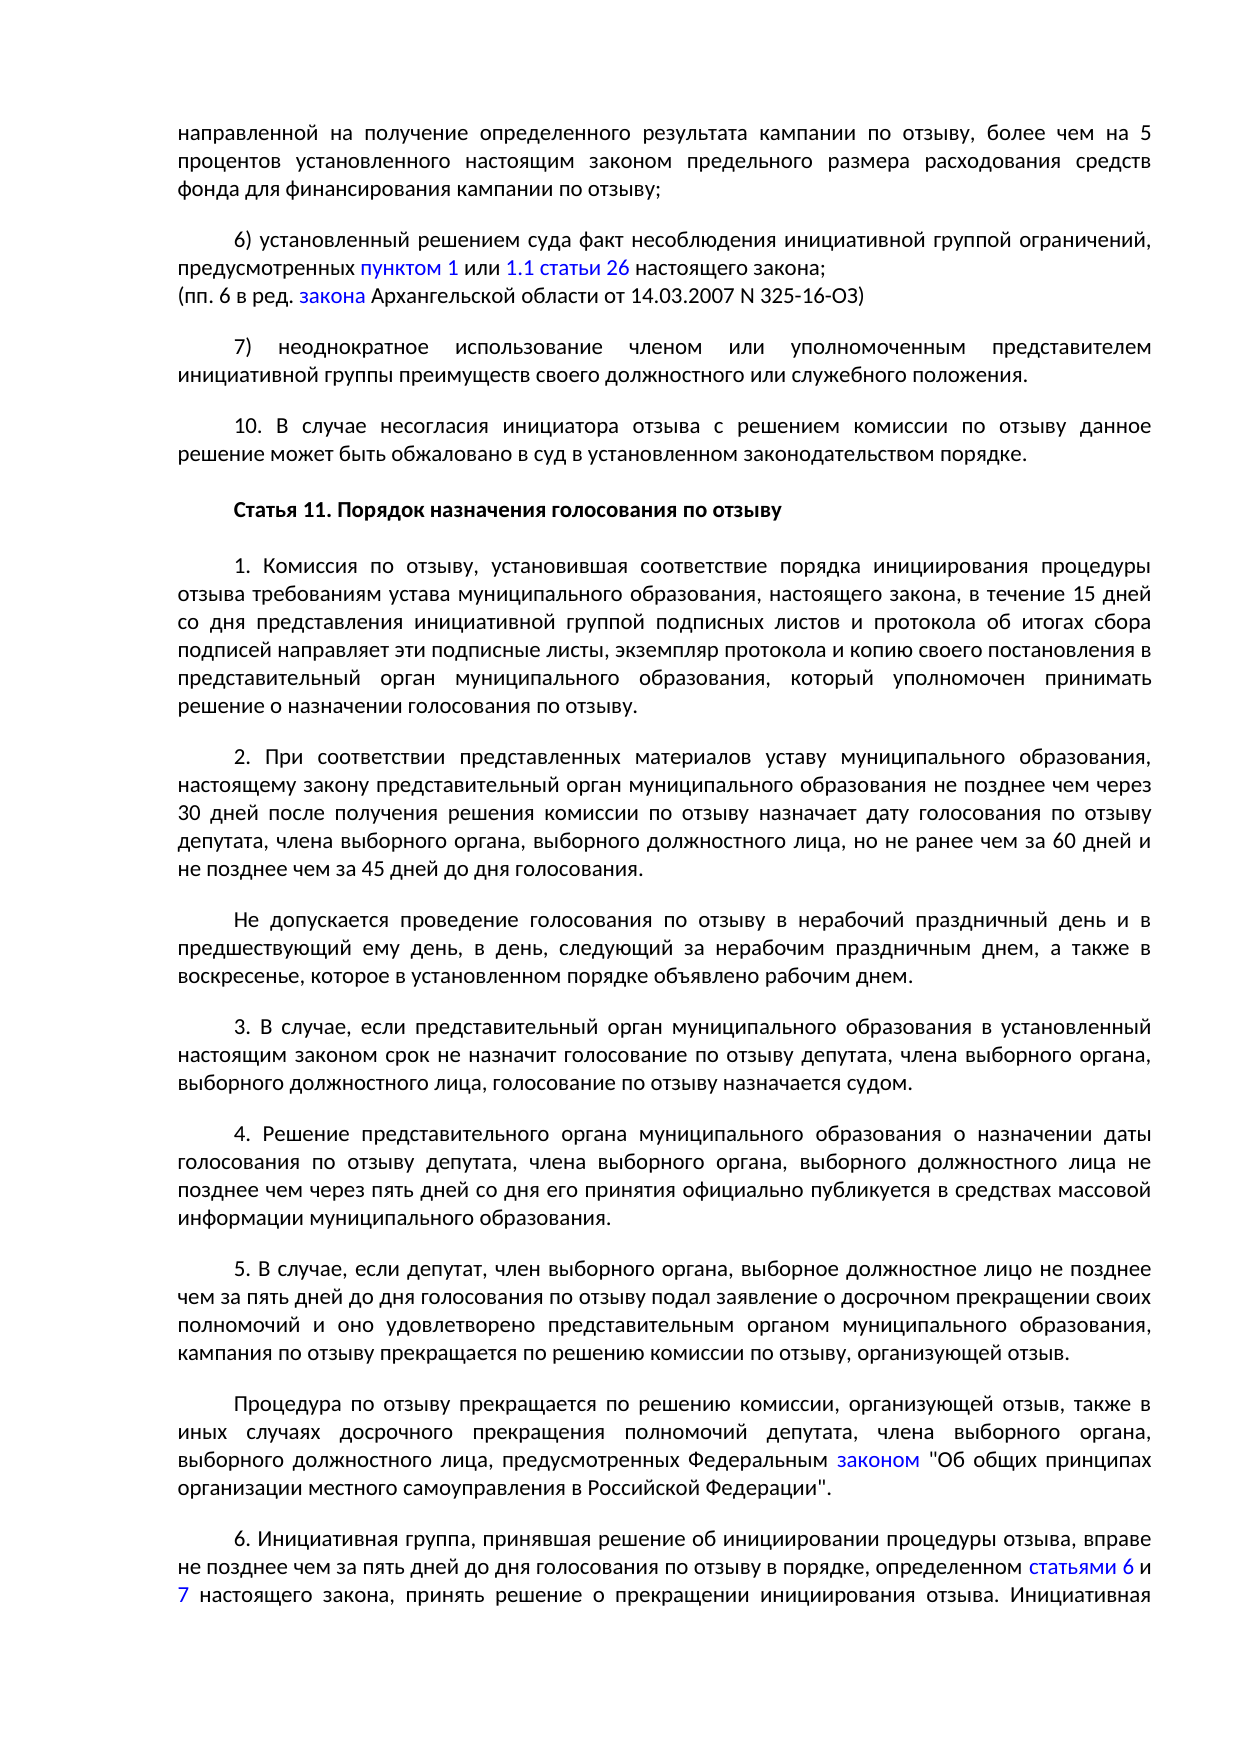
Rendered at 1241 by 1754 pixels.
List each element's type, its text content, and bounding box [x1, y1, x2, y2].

text 3. В случае, если представительный орган муниципального образования в установленный настоящим законом срок не назначит голосование по отзыву депутата, члена выборного органа, выборного должностного лица, голосование по отзыву назначается судом. [177, 1012, 1152, 1096]
text 10. В случае несогласия инициатора отзыва с решением комиссии по отзыву данное решение может быть обжаловано в суд в установленном законодательством порядке. [177, 411, 1152, 467]
text 7) неоднократное использование членом или уполномоченным представителем инициативной группы преимуществ своего должностного или служебного положения. [177, 332, 1152, 388]
text 6) установленный решением суда факт несоблюдения инициативной группой ограничений, предусмотренных пунктом 1 или 1.1 статьи 26 настоящего закона; [177, 225, 1152, 281]
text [177, 118, 1152, 202]
text 4. Решение представительного органа муниципального образования о назначении даты голосования по отзыву депутата, члена выборного органа, выборного должностного лица не позднее чем через пять дней со дня его принятия официально публикуется в средствах массовой информации муниципального образования. [177, 1119, 1152, 1231]
text Процедура по отзыву прекращается по решению комиссии, организующей отзыв, также в иных случаях досрочного прекращения полномочий депутата, члена выборного органа, выборного должностного лица, предусмотренных Федеральным законом "Об общих принципах организации местного самоуправления в Российской Федерации". [177, 1389, 1152, 1501]
text 1. Комиссия по отзыву, установившая соответствие порядка инициирования процедуры отзыва требованиям устава муниципального образования, настоящего закона, в течение 15 дней со дня представления инициативной группой подписных листов и протокола об итогах сбора подписей направляет эти подписные листы, экземпляр протокола и копию своего постановления в представительный орган муниципального образования, который уполномочен принимать решение о назначении голосования по отзыву. [177, 551, 1152, 719]
text 2. При соответствии представленных материалов уставу муниципального образования, настоящему закону представительный орган муниципального образования не позднее чем через 30 дней после получения решения комиссии по отзыву назначает дату голосования по отзыву депутата, члена выборного органа, выборного должностного лица, но не ранее чем за 60 дней и не позднее чем за 45 дней до дня голосования. [177, 742, 1152, 882]
title Статья 11. Порядок назначения голосования по отзыву [177, 495, 1152, 523]
text Не допускается проведение голосования по отзыву в нерабочий праздничный день и в предшествующий ему день, в день, следующий за нерабочим праздничным днем, а также в воскресенье, которое в установленном порядке объявлено рабочим днем. [177, 905, 1152, 989]
text 5. В случае, если депутат, член выборного органа, выборное должностное лицо не позднее чем за пять дней до дня голосования по отзыву подал заявление о досрочном прекращении своих полномочий и оно удовлетворено представительным органом муниципального образования, кампания по отзыву прекращается по решению комиссии по отзыву, организующей отзыв. [177, 1254, 1152, 1366]
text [177, 1524, 1152, 1608]
text (пп. 6 в ред. закона Архангельской области от 14.03.2007 N 325-16-ОЗ) [177, 281, 1152, 309]
